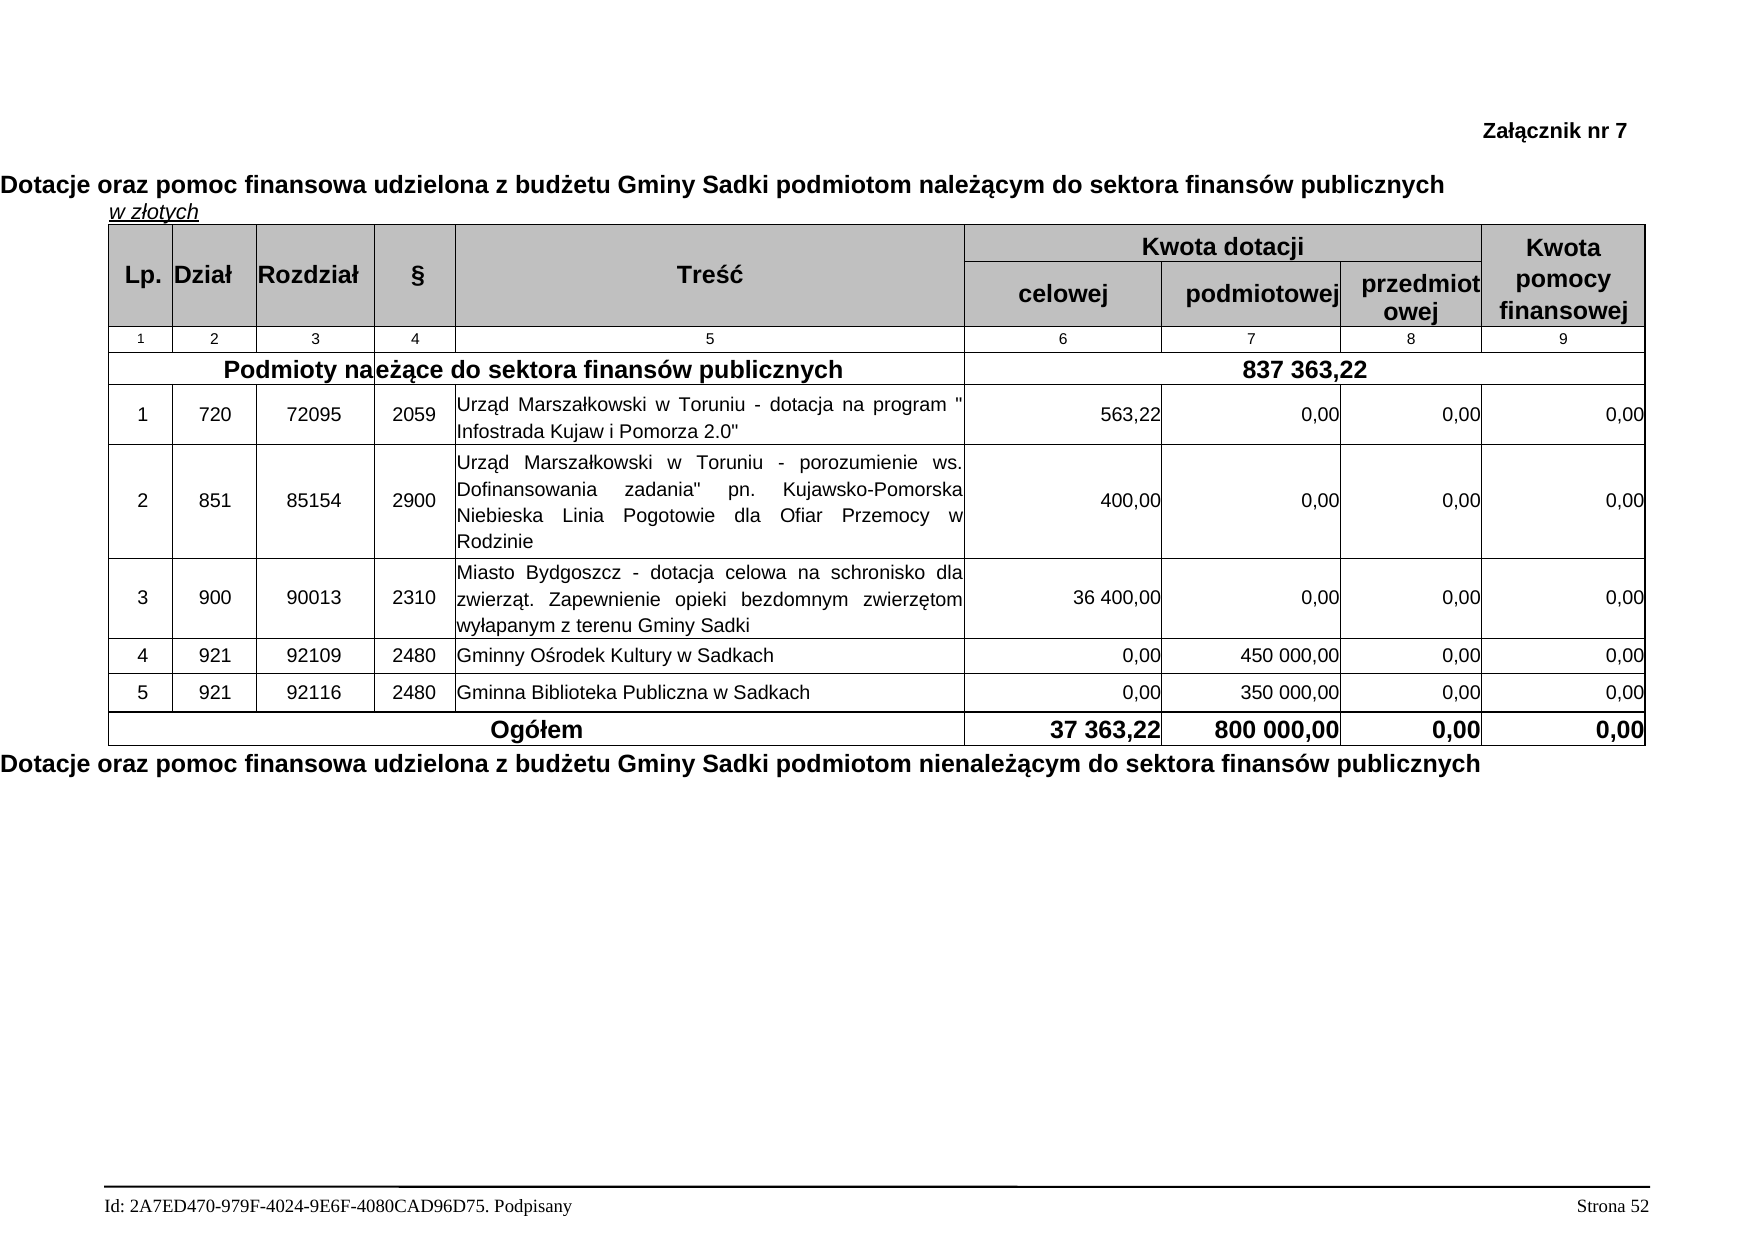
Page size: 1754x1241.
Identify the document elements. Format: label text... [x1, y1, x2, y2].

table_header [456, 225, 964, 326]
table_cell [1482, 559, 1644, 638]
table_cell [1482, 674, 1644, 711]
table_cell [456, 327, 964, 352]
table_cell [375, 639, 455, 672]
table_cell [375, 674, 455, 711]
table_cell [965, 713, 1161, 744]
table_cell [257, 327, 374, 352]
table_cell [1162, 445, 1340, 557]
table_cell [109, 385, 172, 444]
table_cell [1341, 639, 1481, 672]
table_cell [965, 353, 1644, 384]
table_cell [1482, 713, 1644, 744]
text Dotacje oraz pomoc finansowa udzielona z budżetu Gminy Sadki podmiotom nienależącym do sektora finansów publicznych [0, 750, 1754, 778]
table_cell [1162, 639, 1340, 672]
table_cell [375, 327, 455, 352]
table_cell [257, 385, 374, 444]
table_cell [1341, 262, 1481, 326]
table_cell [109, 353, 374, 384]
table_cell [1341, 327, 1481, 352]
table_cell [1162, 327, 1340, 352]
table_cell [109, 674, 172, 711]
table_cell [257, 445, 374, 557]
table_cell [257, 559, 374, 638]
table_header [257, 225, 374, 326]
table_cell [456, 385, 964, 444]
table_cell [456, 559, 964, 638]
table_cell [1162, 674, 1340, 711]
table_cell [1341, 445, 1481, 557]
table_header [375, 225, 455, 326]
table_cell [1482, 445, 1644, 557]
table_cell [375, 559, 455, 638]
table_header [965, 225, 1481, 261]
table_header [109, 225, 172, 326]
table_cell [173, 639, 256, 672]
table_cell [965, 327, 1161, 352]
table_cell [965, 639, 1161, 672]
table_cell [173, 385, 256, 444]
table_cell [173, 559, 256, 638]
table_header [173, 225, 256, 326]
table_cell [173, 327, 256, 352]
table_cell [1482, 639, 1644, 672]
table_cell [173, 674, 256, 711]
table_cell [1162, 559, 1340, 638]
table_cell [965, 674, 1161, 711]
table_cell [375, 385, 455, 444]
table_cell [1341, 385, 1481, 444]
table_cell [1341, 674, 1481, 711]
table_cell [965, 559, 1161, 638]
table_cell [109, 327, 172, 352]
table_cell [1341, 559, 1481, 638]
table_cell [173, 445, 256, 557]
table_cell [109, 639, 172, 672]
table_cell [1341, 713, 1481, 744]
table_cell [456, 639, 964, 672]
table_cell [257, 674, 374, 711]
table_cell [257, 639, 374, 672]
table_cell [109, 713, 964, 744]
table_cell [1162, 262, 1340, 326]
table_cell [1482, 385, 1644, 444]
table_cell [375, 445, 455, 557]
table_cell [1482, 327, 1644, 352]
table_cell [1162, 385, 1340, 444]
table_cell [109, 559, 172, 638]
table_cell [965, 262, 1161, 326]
text w złotych [109, 200, 1645, 224]
text Dotacje oraz pomoc finansowa udzielona z budżetu Gminy Sadki podmiotom należącym do sektora finansów publicznych [0, 172, 1754, 199]
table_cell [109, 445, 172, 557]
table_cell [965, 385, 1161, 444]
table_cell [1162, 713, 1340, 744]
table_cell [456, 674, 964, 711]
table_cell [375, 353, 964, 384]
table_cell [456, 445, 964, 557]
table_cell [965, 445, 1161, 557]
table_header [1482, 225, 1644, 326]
